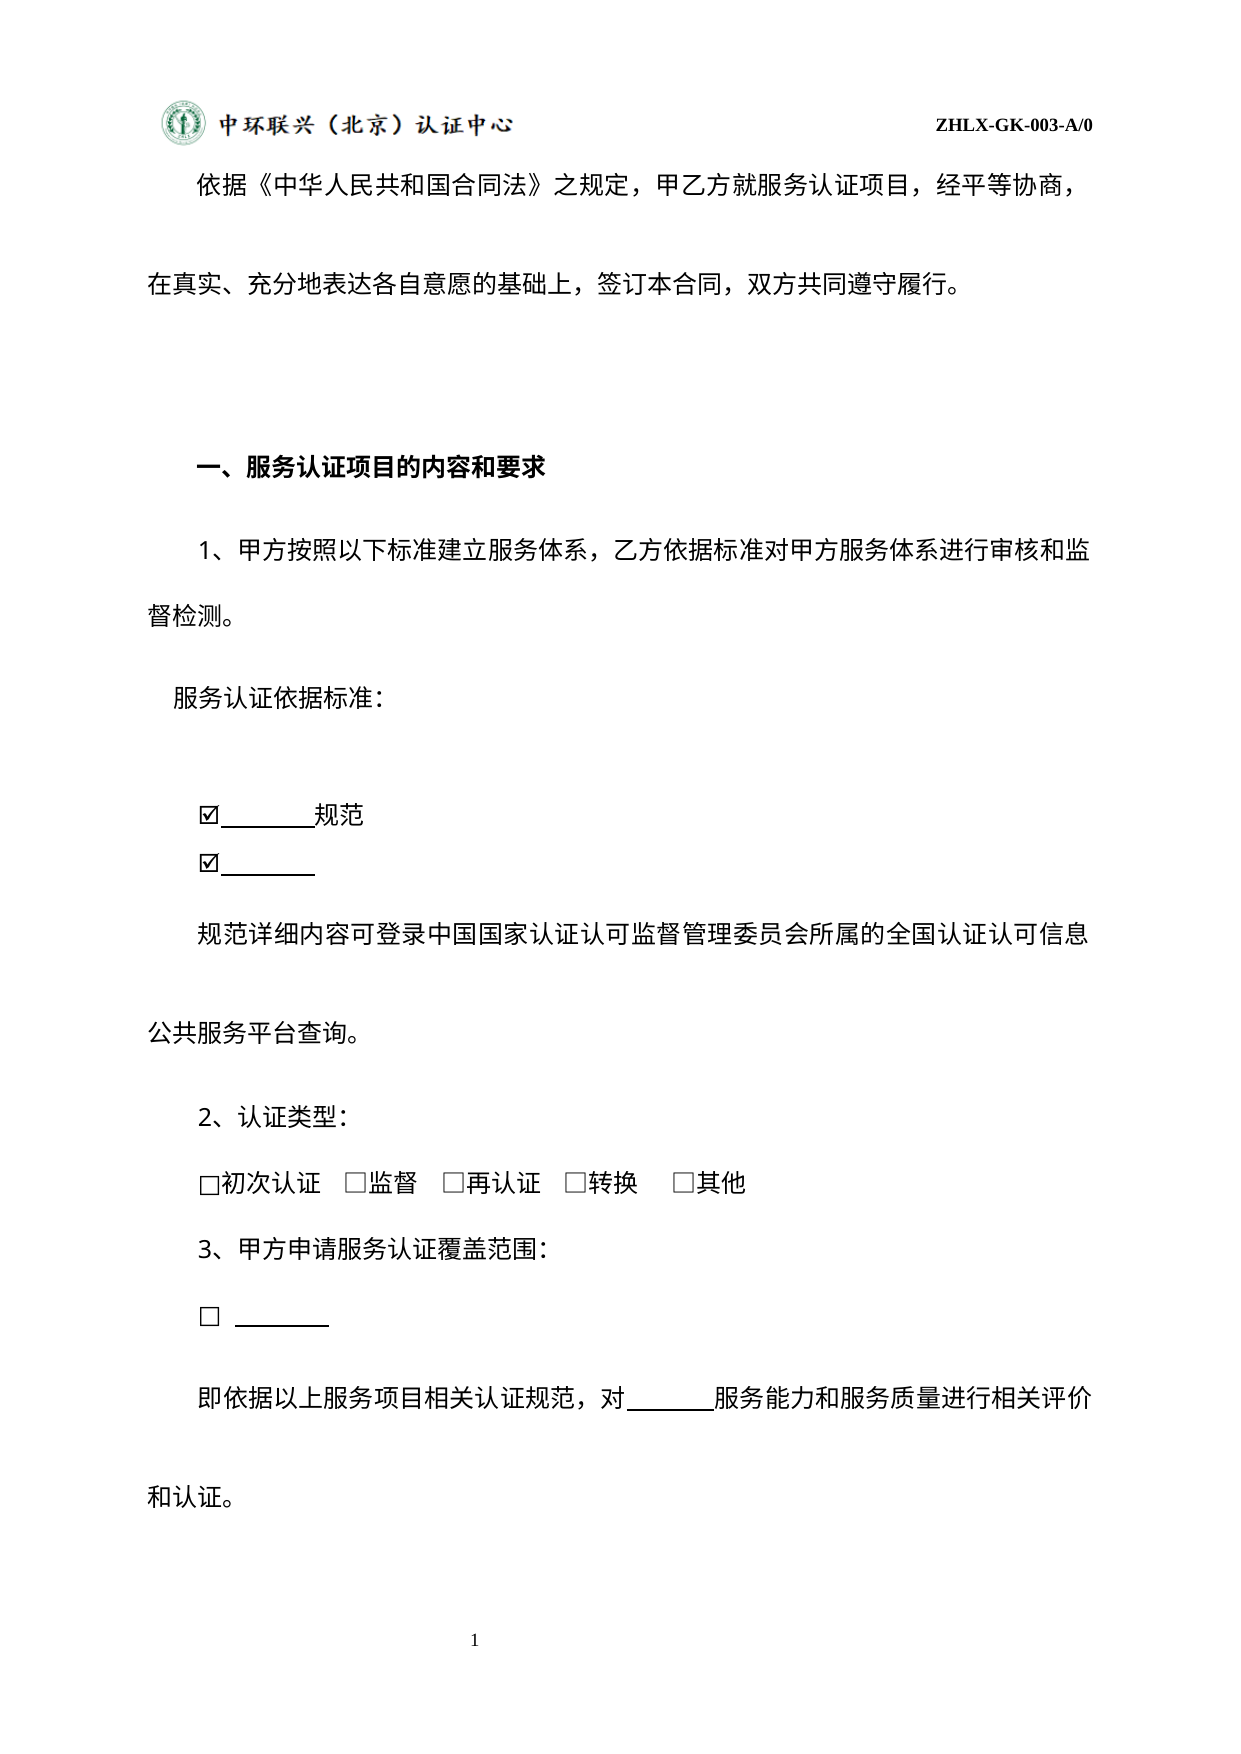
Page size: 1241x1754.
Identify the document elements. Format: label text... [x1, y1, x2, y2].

text 服务认证依据标准： [148, 664, 1093, 730]
text 即依据以上服务项目相关认证规范，对 服务能力和服务质量进行相关评价和认证。 [148, 1363, 1093, 1529]
text 2、认证类型： [148, 1083, 1093, 1149]
text 1、甲方按照以下标准建立服务体系，乙方依据标准对甲方服务体系进行审核和监督检测。 [148, 515, 1093, 647]
list 甲方申请服务认证覆盖范围： [148, 1215, 1093, 1281]
picture [149, 91, 540, 151]
text 规范 [148, 796, 1093, 832]
text 一、服务认证项目的内容和要求 [148, 433, 1093, 499]
text □初次认证 □监督 □再认证 □转换 □其他 [148, 1149, 1093, 1215]
text 规范详细内容可登录中国国家认证认可监督管理委员会所属的全国认证认可信息公共服务平台查询。 [148, 900, 1093, 1065]
text 依据《中华人民共和国合同法》之规定，甲乙方就服务认证项目，经平等协商，在真实、充分地表达各自意愿的基础上，签订本合同，双方共同遵守履行。 [148, 151, 1093, 316]
